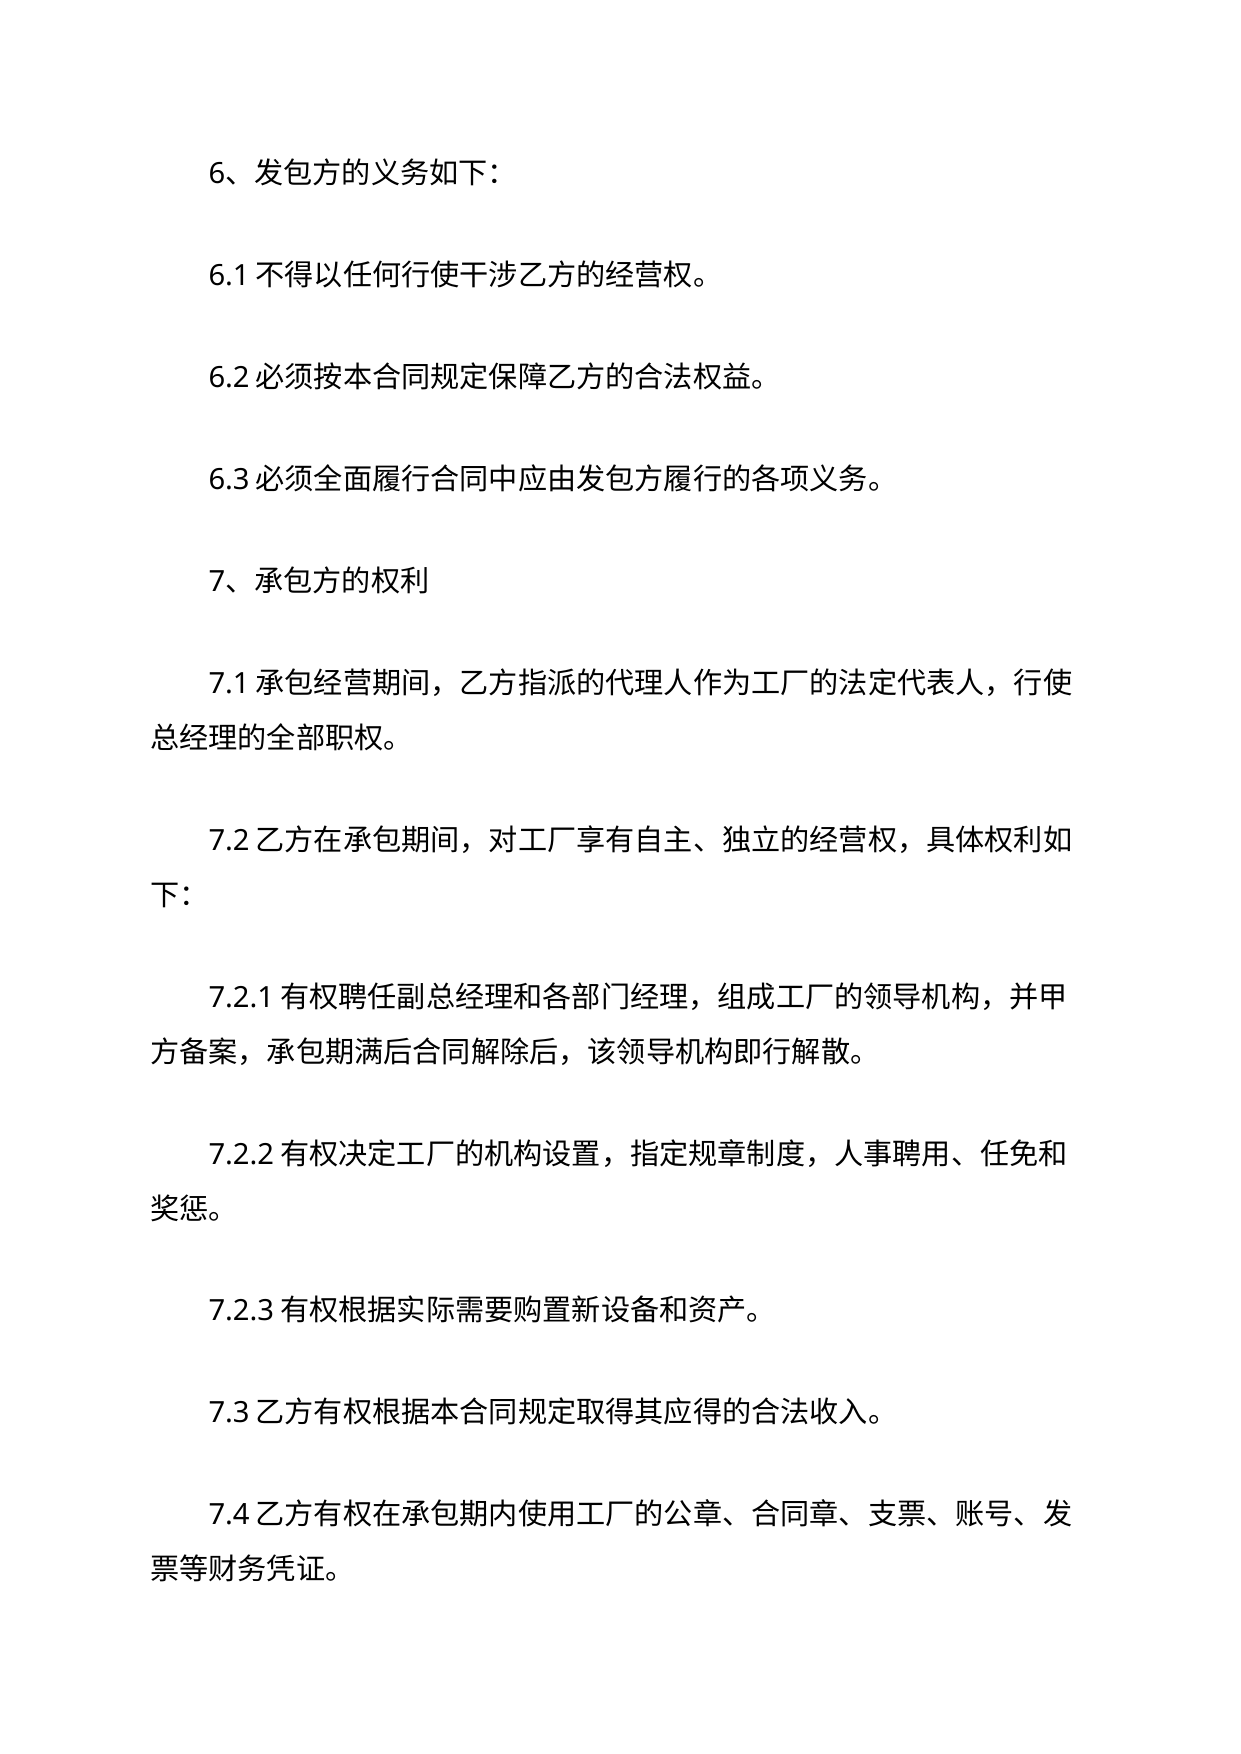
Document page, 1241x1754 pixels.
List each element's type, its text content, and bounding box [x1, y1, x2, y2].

text 6.1不得以任何行使干涉乙方的经营权。 [150, 252, 1090, 294]
text 7.1承包经营期间，乙方指派的代理人作为工厂的法定代表人，行使总经理的全部职权。 [150, 660, 1090, 757]
text 7.3乙方有权根据本合同规定取得其应得的合法收入。 [150, 1389, 1090, 1431]
text 7.2乙方在承包期间，对工厂享有自主、独立的经营权，具体权利如下： [150, 817, 1090, 914]
text 7.4乙方有权在承包期内使用工厂的公章、合同章、支票、账号、发票等财务凭证。 [150, 1491, 1090, 1588]
text 6.2必须按本合同规定保障乙方的合法权益。 [150, 354, 1090, 396]
text 7.2.1有权聘任副总经理和各部门经理，组成工厂的领导机构，并甲方备案，承包期满后合同解除后，该领导机构即行解散。 [150, 973, 1090, 1071]
text 7、承包方的权利 [150, 558, 1090, 600]
text 6、发包方的义务如下： [150, 150, 1090, 192]
text 7.2.3有权根据实际需要购置新设备和资产。 [150, 1287, 1090, 1329]
text 7.2.2有权决定工厂的机构设置，指定规章制度，人事聘用、任免和奖惩。 [150, 1130, 1090, 1227]
text 6.3必须全面履行合同中应由发包方履行的各项义务。 [150, 456, 1090, 498]
